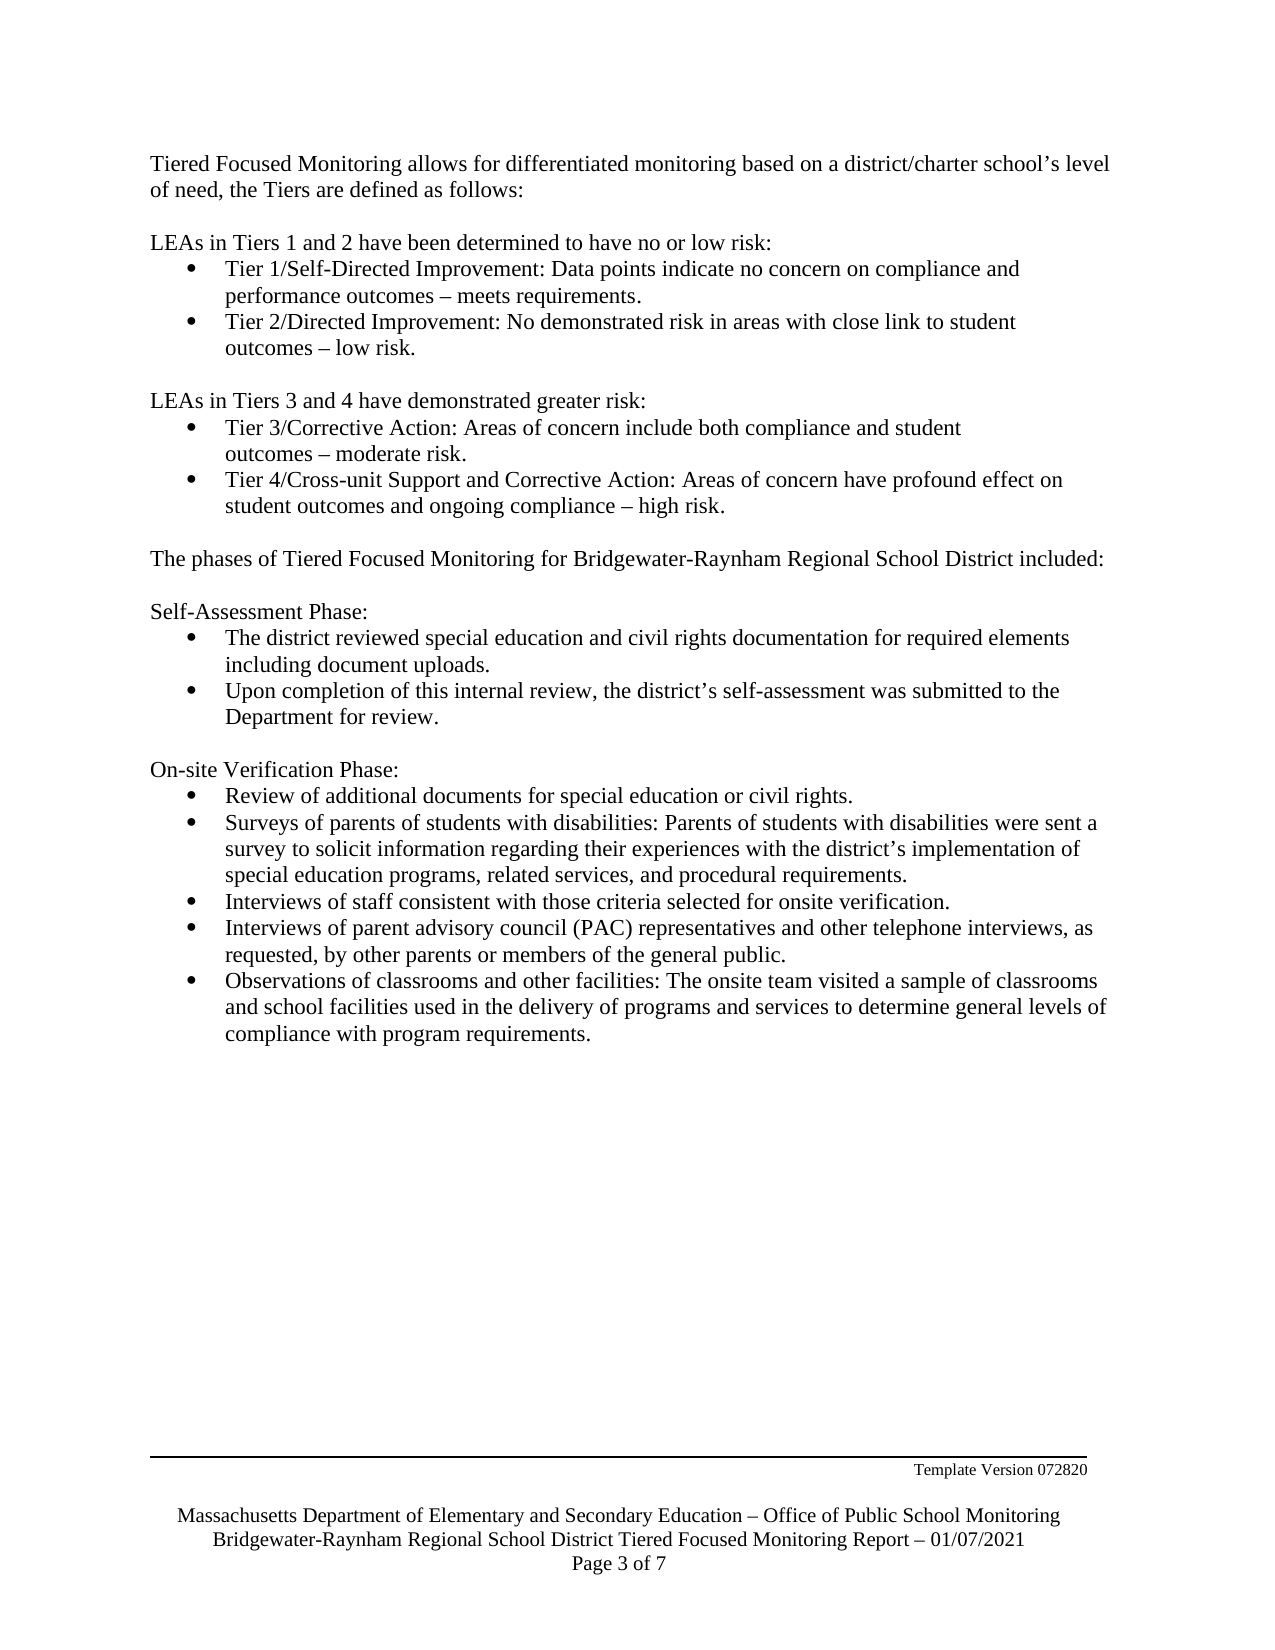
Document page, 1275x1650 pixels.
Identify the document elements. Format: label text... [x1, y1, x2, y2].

text Tiered Focused Monitoring allows for differentiated monitoring based on a district/charter school’s level of need, the Tiers are defined as follows: [150, 150, 1125, 203]
list Review of additional documents for special education or civil rights. [187, 782, 1125, 809]
text LEAs in Tiers 3 and 4 have demonstrated greater risk: [150, 387, 1125, 413]
list Tier 1/Self-Directed Improvement: Data points indicate no concern on compliance and performance outcomes – meets requirements. [187, 255, 1125, 308]
text Self-Assessment Phase: [150, 598, 1125, 624]
text outcomes – moderate risk. [225, 440, 1125, 466]
list Tier 4/Cross-unit Support and Corrective Action: Areas of concern have profound effect on student outcomes and ongoing compliance – high risk. [187, 466, 1125, 519]
text The phases of Tiered Focused Monitoring for Bridgewater-Raynham Regional School District included: [150, 545, 1125, 572]
list Upon completion of this internal review, the district’s self-assessment was submitted to the Department for review. [187, 677, 1125, 730]
list Observations of classrooms and other facilities: The onsite team visited a sample of classrooms and school facilities used in the delivery of programs and services to determine general levels of compliance with program requirements. [187, 967, 1125, 1046]
list Tier 3/Corrective Action: Areas of concern include both compliance and student [187, 413, 1125, 440]
text outcomes – low risk. [225, 334, 1125, 361]
list Interviews of parent advisory council (PAC) representatives and other telephone interviews, as requested, by other parents or members of the general public. [187, 914, 1125, 967]
list Surveys of parents of students with disabilities: Parents of students with disabilities were sent a survey to solicit information regarding their experiences with the district’s implementation of special education programs, related services, and procedural requirements. [187, 809, 1125, 888]
text LEAs in Tiers 1 and 2 have been determined to have no or low risk: [150, 229, 1125, 255]
list Tier 2/Directed Improvement: No demonstrated risk in areas with close link to student [187, 308, 1125, 334]
list The district reviewed special education and civil rights documentation for required elements including document uploads. [187, 624, 1125, 677]
list Interviews of staff consistent with those criteria selected for onsite verification. [187, 888, 1125, 914]
text On-site Verification Phase: [150, 756, 1125, 782]
